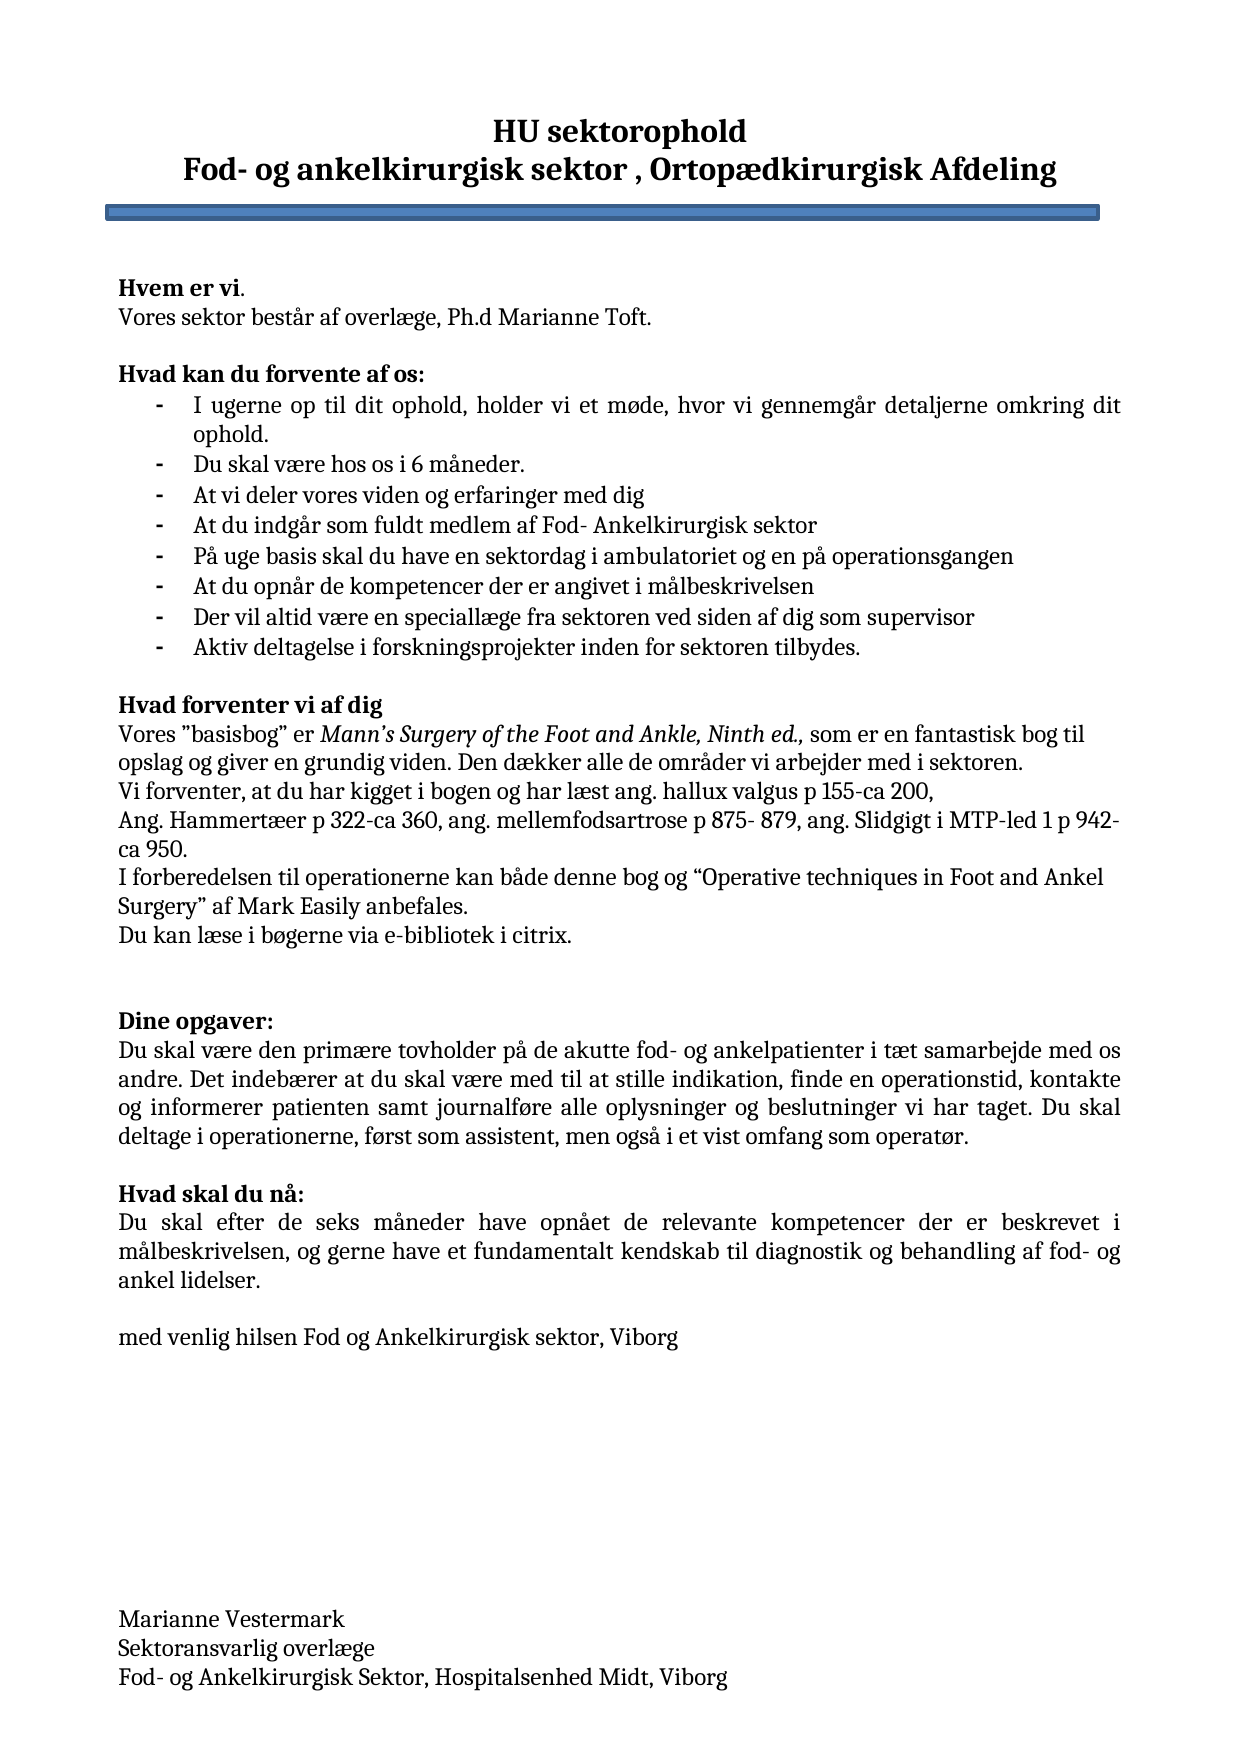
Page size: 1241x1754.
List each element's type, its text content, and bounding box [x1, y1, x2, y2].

text Vores ”basisbog” er Mann’s Surgery of the Foot and Ankle, Ninth ed., som er en fantastisk bog til opslag og giver en grundig viden. Den dækker alle de områder vi arbejder med i sektoren. [118, 719, 1122, 777]
list Du skal være hos os i 6 måneder. [156, 448, 1122, 479]
text I forberedelsen til operationerne kan både denne bog og “Operative techniques in Foot and Ankel Surgery” af Mark Easily anbefales. [118, 863, 1122, 921]
text Hvem er vi. [118, 274, 1122, 303]
text Hvad forventer vi af dig [118, 691, 1122, 719]
list At du indgår som fuldt medlem af Fod- Ankelkirurgisk sektor [156, 509, 1122, 540]
text Du skal være den primære tovholder på de akutte fod- og ankelpatienter i tæt samarbejde med os andre. Det indebærer at du skal være med til at stille indikation, finde en operationstid, kontakte og informerer patienten samt journalføre alle oplysninger og beslutninger vi har taget. Du skal deltage i operationerne, først som assistent, men også i et vist omfang som operatør. [118, 1036, 1122, 1151]
list I ugerne op til dit ophold, holder vi et møde, hvor vi gennemgår detaljerne omkring dit ophold. [156, 389, 1122, 448]
list Aktiv deltagelse i forskningsprojekter inden for sektoren tilbydes. [156, 631, 1122, 662]
text Ang. Hammertæer p 322-ca 360, ang. mellemfodsartrose p 875- 879, ang. Slidgigt i MTP-led 1 p 942- ca 950. [118, 806, 1122, 863]
text Vi forventer, at du har kigget i bogen og har læst ang. hallux valgus p 155-ca 200, [118, 777, 1122, 806]
text Du kan læse i bøgerne via e-bibliotek i citrix. [118, 921, 1122, 949]
text Dine opgaver: [118, 1007, 1122, 1036]
list At du opnår de kompetencer der er angivet i målbeskrivelsen [156, 570, 1122, 601]
text Hvad skal du nå: [118, 1179, 1122, 1208]
list At vi deler vores viden og erfaringer med dig [156, 479, 1122, 509]
list På uge basis skal du have en sektordag i ambulatoriet og en på operationsgangen [156, 540, 1122, 570]
text Hvad kan du forvente af os: [118, 360, 1122, 389]
list Der vil altid være en speciallæge fra sektoren ved siden af dig som supervisor [156, 601, 1122, 631]
text med venlig hilsen Fod og Ankelkirurgisk sektor, Viborg [118, 1323, 1122, 1352]
text Du skal efter de seks måneder have opnået de relevante kompetencer der er beskrevet i målbeskrivelsen, og gerne have et fundamentalt kendskab til diagnostik og behandling af fod- og ankel lidelser. [118, 1208, 1122, 1294]
text Vores sektor består af overlæge, Ph.d Marianne Toft. [118, 303, 1122, 332]
